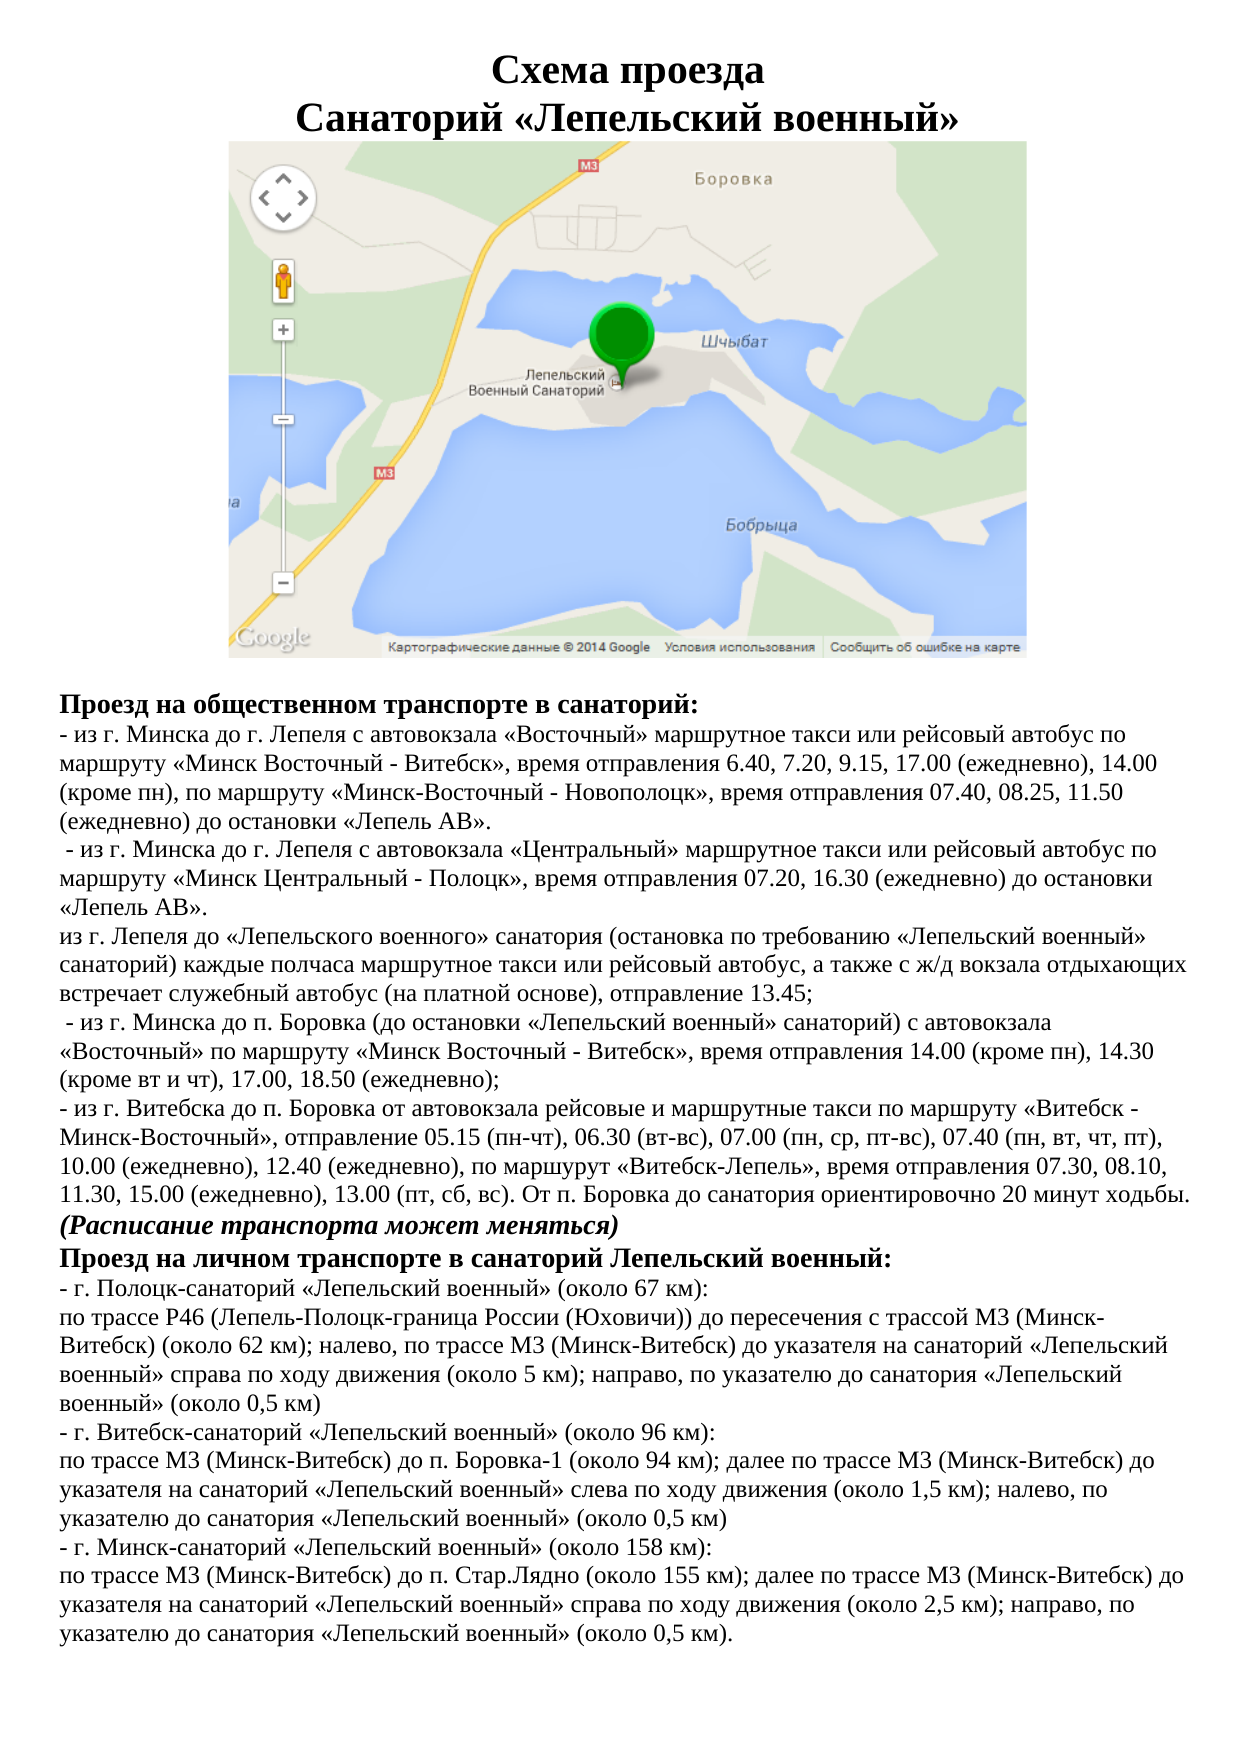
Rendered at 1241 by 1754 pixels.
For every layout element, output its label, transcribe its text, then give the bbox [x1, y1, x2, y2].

text Схема проезда [59, 44, 1196, 92]
text Санаторий «Лепельский военный» [59, 92, 1196, 140]
text Проезд на общественном транспорте в санаторий: - из г. Минска до г. Лепеля с автовокзала «Восточный» маршрутное такси или рейсовый автобус по маршруту «Минск Восточный - Витебск», время отправления 6.40, 7.20, 9.15, 17.00 (ежедневно), 14.00 (кроме пн), по маршруту «Минск-Восточный - Новополоцк», время отправления 07.40, 08.25, 11.50 (ежедневно) до остановки «Лепель АВ». - из г. Минска до г. Лепеля с автовокзала «Центральный» маршрутное такси или рейсовый автобус по маршруту «Минск Центральный - Полоцк», время отправления 07.20, 16.30 (ежедневно) до остановки «Лепель АВ». из г. Лепеля до «Лепельского военного» санатория (остановка по требованию «Лепельский военный» санаторий) каждые полчаса маршрутное такси или рейсовый автобус, а также с ж/д вокзала отдыхающих встречает служебный автобус (на платной основе), отправление 13.45; - из г. Минска до п. Боровка (до остановки «Лепельский военный» санаторий) с автовокзала «Восточный» по маршруту «Минск Восточный - Витебск», время отправления 14.00 (кроме пн), 14.30 (кроме вт и чт), 17.00, 18.50 (ежедневно); - из г. Витебска до п. Боровка от автовокзала рейсовые и маршрутные такси по маршруту «Витебск - Минск-Восточный», отправление 05.15 (пн-чт), 06.30 (вт-вс), 07.00 (пн, ср, пт-вс), 07.40 (пн, вт, чт, пт), 10.00 (ежедневно), 12.40 (ежедневно), по маршурут «Витебск-Лепель», время отправления 07.30, 08.10, 11.30, 15.00 (ежедневно), 13.00 (пт, сб, вс). От п. Боровка до санатория ориентировочно 20 минут ходьбы. (Расписание транспорта может меняться) Проезд на личном транспорте в санаторий Лепельский военный: - г. Полоцк-санаторий «Лепельский военный» (около 67 км): по трассе Р46 (Лепель-Полоцк-граница России (Юховичи)) до пересечения с трассой М3 (Минск-Витебск) (около 62 км); налево, по трассе М3 (Минск-Витебск) до указателя на санаторий «Лепельский военный» справа по ходу движения (около 5 км); направо, по указателю до санатория «Лепельский военный» (около 0,5 км) - г. Витебск-санаторий «Лепельский военный» (около 96 км): по трассе М3 (Минск-Витебск) до п. Боровка-1 (около 94 км); далее по трассе М3 (Минск-Витебск) до указателя на санаторий «Лепельский военный» слева по ходу движения (около 1,5 км); налево, по указателю до санатория «Лепельский военный» (около 0,5 км) - г. Минск-санаторий «Лепельский военный» (около 158 км): по трассе М3 (Минск-Витебск) до п. Стар.Лядно (около 155 км); далее по трассе М3 (Минск-Витебск) до указателя на санаторий «Лепельский военный» справа по ходу движения (около 2,5 км); направо, по указателю до санатория «Лепельский военный» (около 0,5 км). [59, 687, 1196, 1647]
picture [228, 140, 1027, 658]
